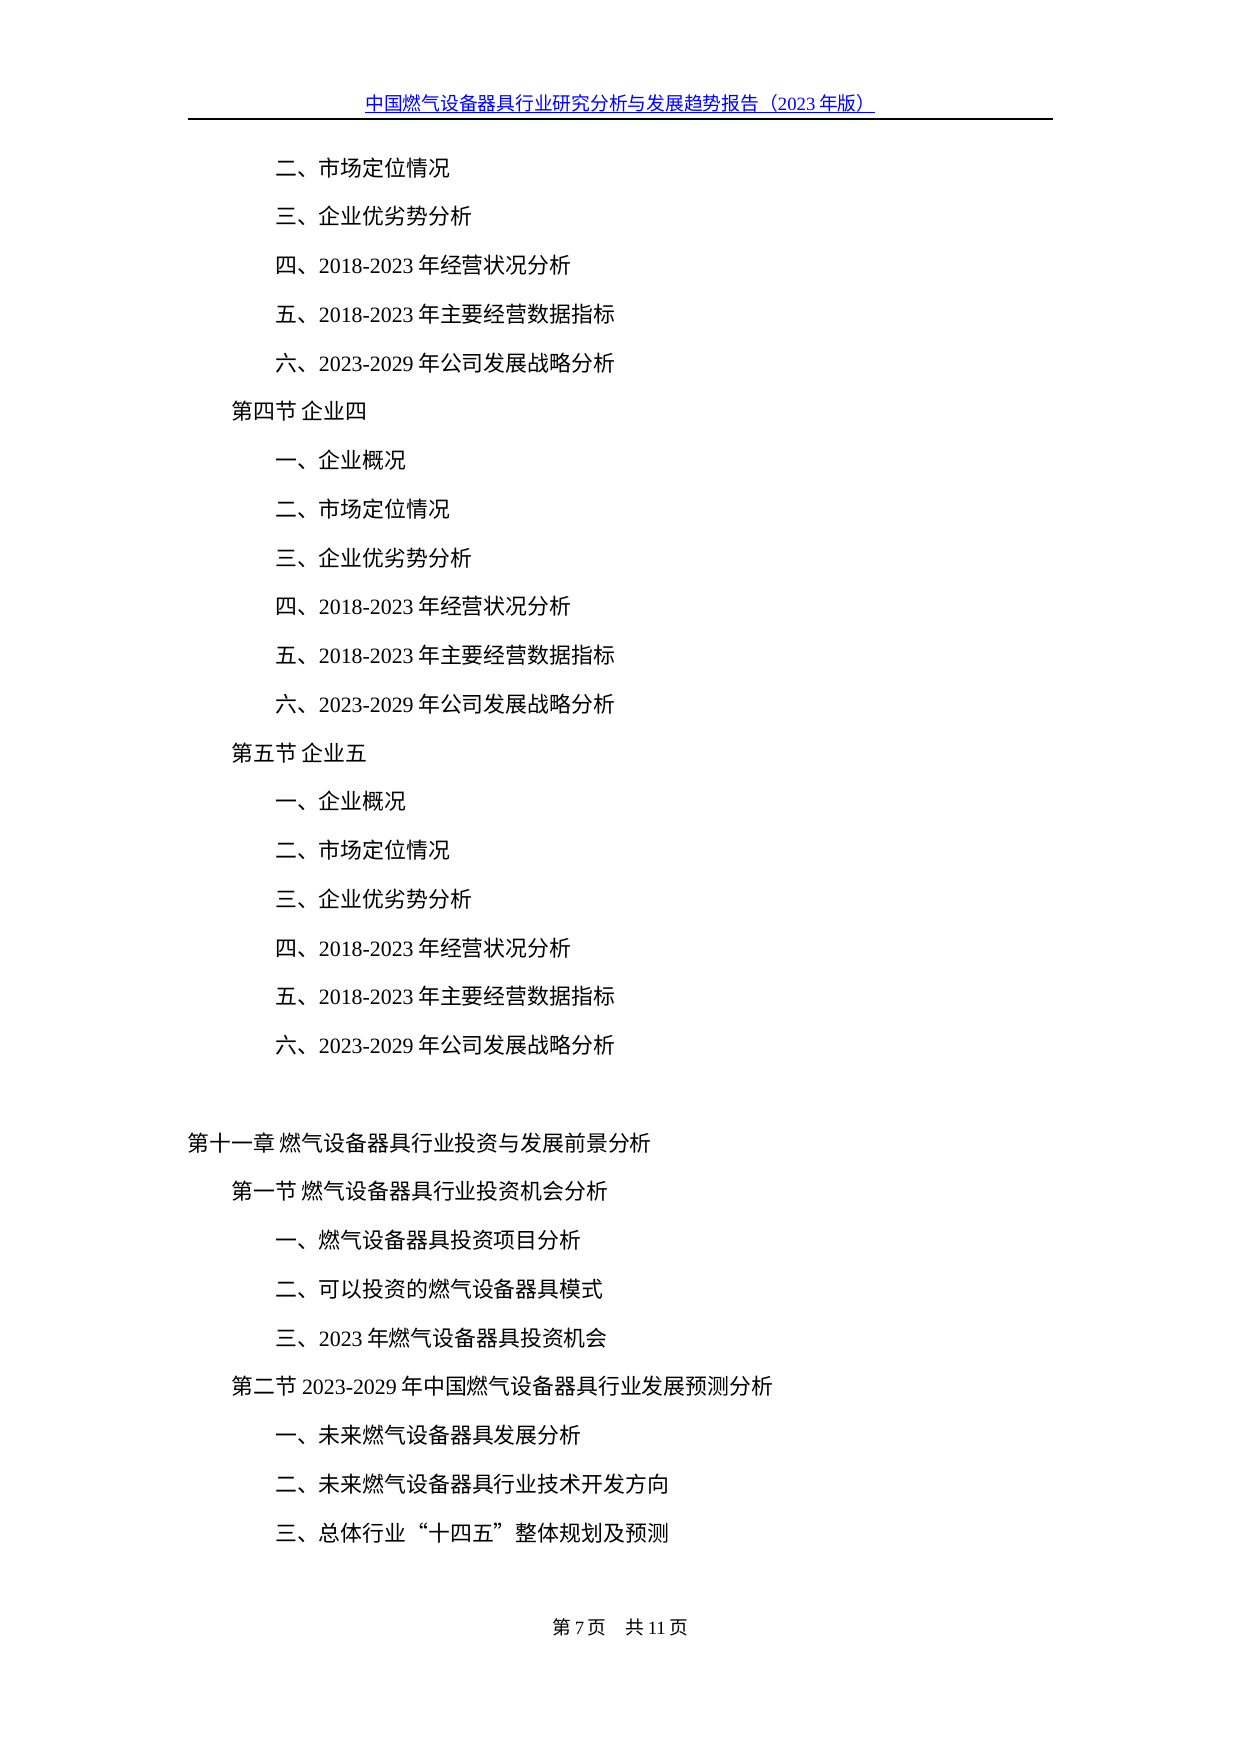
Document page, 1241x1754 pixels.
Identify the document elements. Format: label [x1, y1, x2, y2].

text [187, 150, 1053, 1548]
